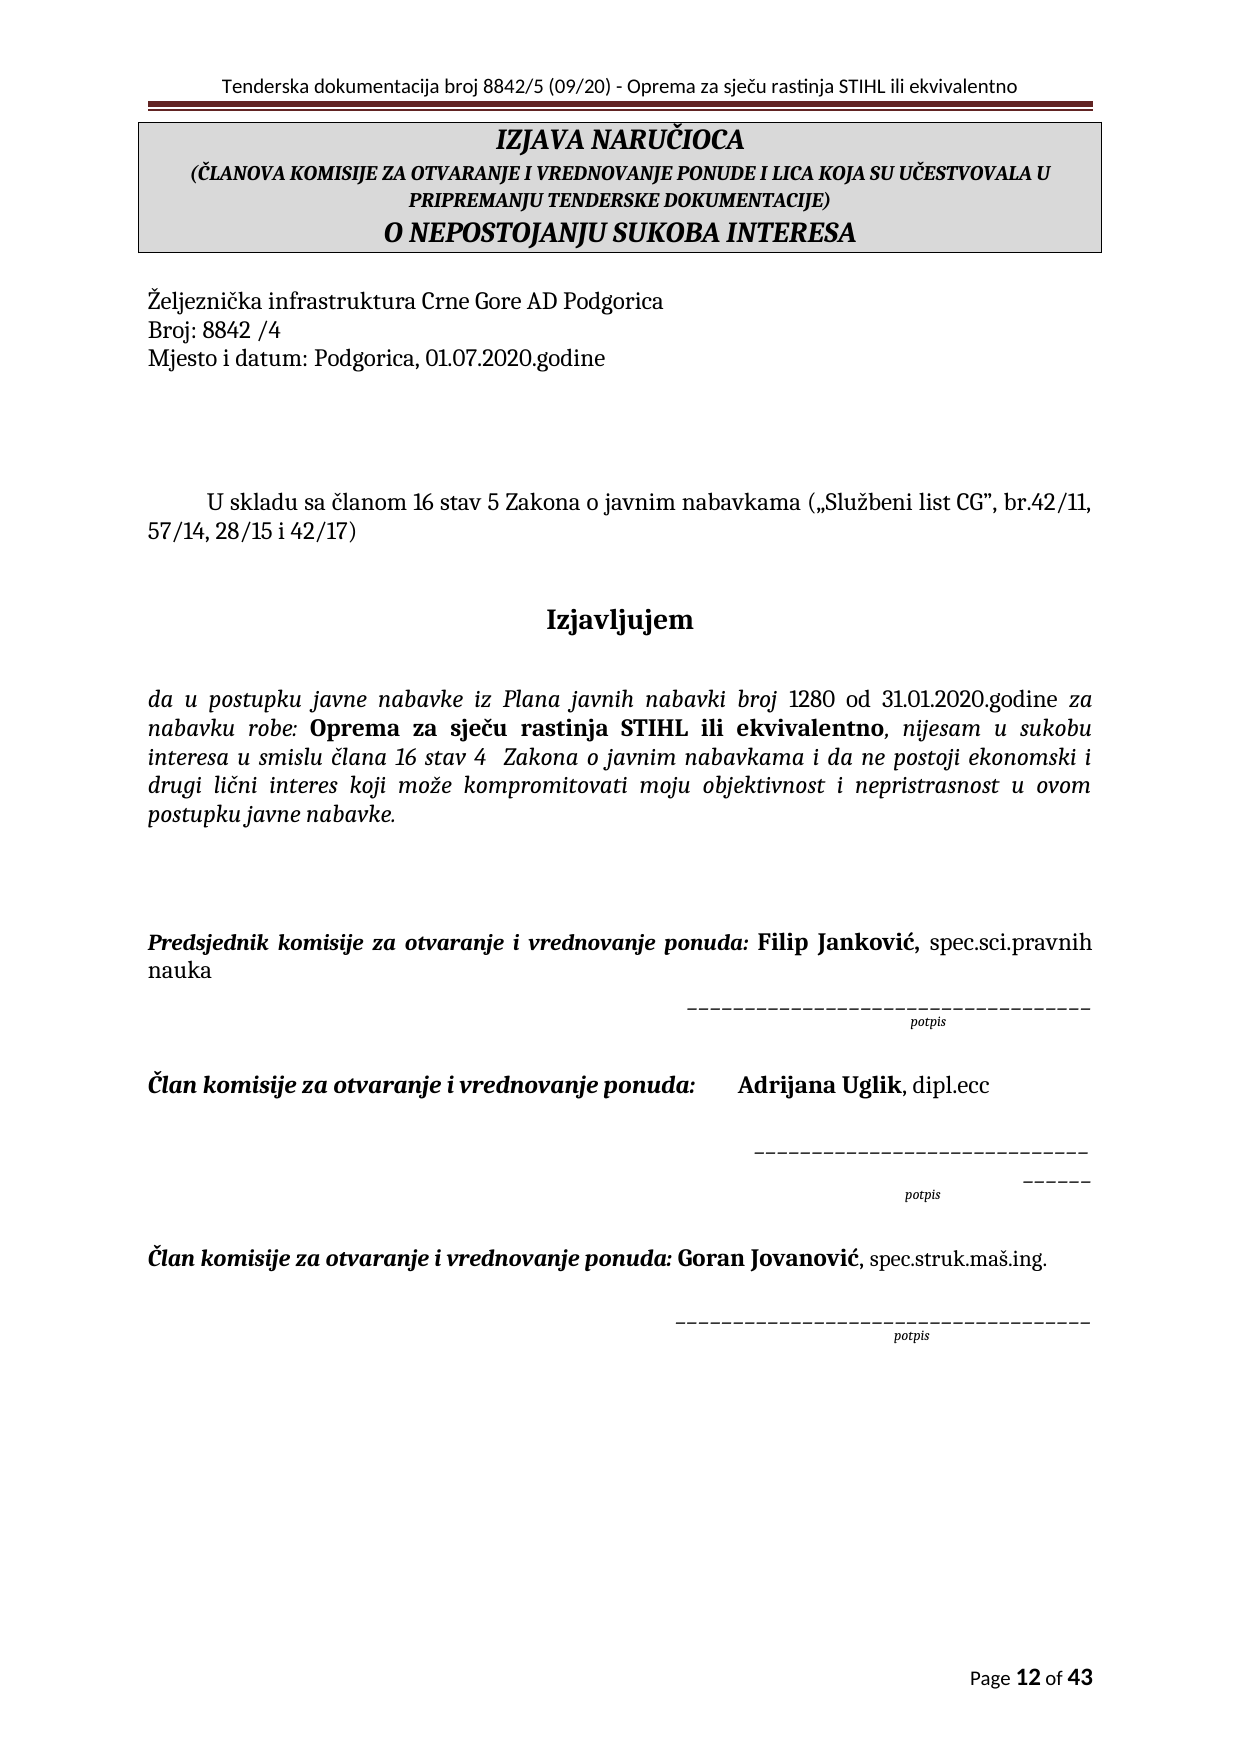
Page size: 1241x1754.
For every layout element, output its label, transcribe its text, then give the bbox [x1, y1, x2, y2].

text potpis [738, 1186, 1093, 1215]
text Izjavljujem [148, 603, 1093, 637]
text da u postupku javne nabavke iz Plana javnih nabavki broj 1280 od 31.01.2020.godine za nabavku robe: Oprema za sječu rastinja STIHL ili ekvivalentno, nijesam u sukobu interesa u smislu člana 16 stav 4 Zakona o javnim nabavkama i da ne postoji ekonomski i drugi lični interes koji može kompromitovati moju objektivnost i nepristrasnost u ovom postupku javne nabavke. [148, 685, 1093, 829]
text Broj: 8842 /4 [148, 316, 1093, 344]
text Mjesto i datum: Podgorica, 01.07.2020.godine [148, 344, 1093, 373]
text O NEPOSTOJANJU SUKOBA INTERESA [139, 215, 1101, 252]
text ____________________________________ [148, 1299, 1093, 1328]
text (ČLANOVA KOMISIJE ZA OTVARANJE I VREDNOVANJE PONUDE I LICA KOJA SU UČESTVOVALA U PRIPREMANJU TENDERSKE DOKUMENTACIJE) [139, 160, 1101, 213]
text IZJAVA NARUČIOCA [139, 123, 1101, 156]
text ___________________________________ [148, 985, 1093, 1014]
text potpis [738, 1328, 1093, 1356]
text Član komisije za otvaranje i vrednovanje ponuda: Adrijana Uglik, dipl.ecc [148, 1071, 1093, 1100]
text potpis [738, 1014, 1093, 1042]
text U skladu sa članom 16 stav 5 Zakona o javnim nabavkama („Službeni list CG”, br.42/11, 57/14, 28/15 i 42/17) [148, 488, 1093, 546]
text Predsjednik komisije za otvaranje i vrednovanje ponuda: Filip Janković, spec.sci.pravnih nauka [148, 927, 1093, 985]
text Član komisije za otvaranje i vrednovanje ponuda: Goran Jovanović, spec.struk.maš.ing. [148, 1244, 1093, 1272]
text Željeznička infrastruktura Crne Gore AD Podgorica [148, 287, 1093, 316]
text ___________________________________ [663, 1129, 1093, 1186]
